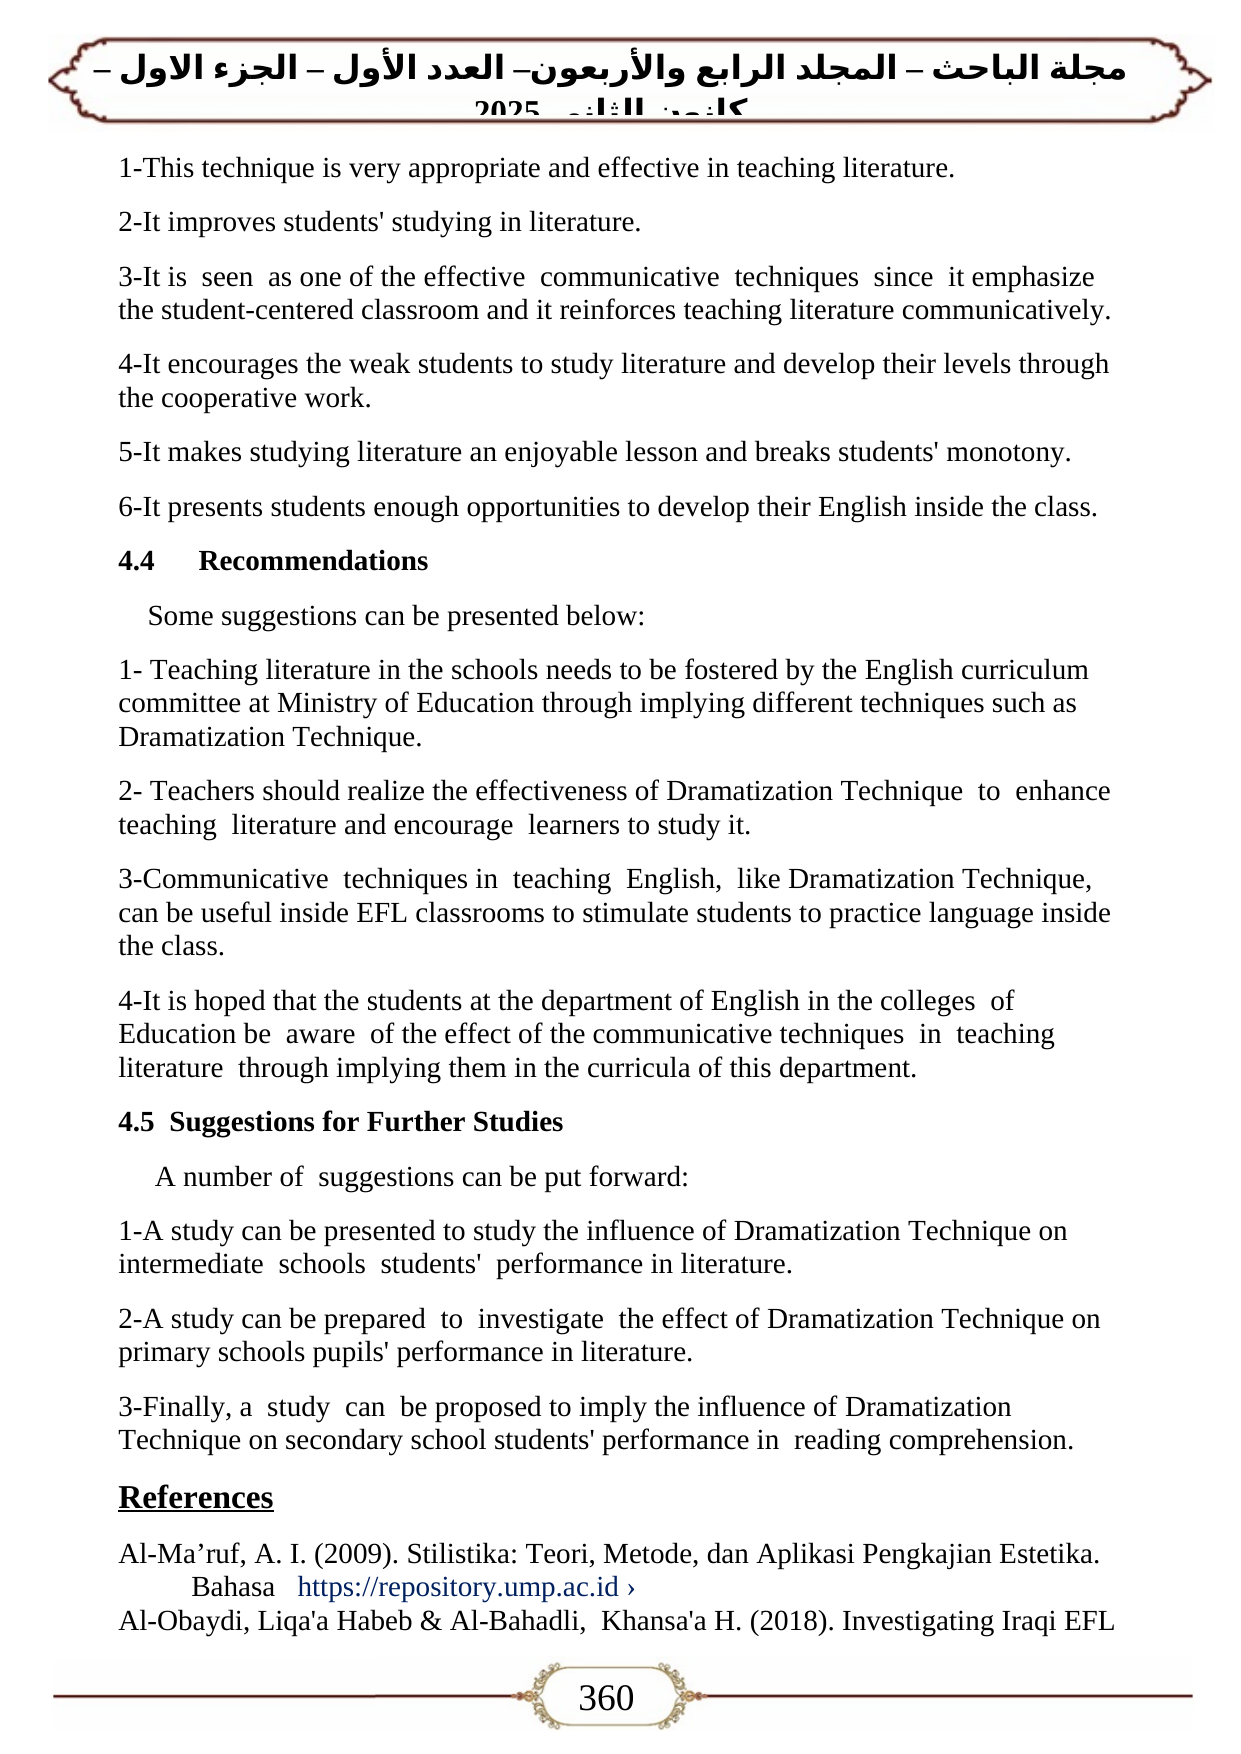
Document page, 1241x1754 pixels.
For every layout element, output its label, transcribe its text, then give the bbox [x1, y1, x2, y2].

text 2- Teachers should realize the effectiveness of Dramatization Technique to enhance teaching literature and encourage learners to study it. [118, 773, 1122, 841]
picture [51, 1656, 1195, 1731]
text 4.4 Recommendations [118, 543, 1122, 577]
text 3-Communicative techniques in teaching English, like Dramatization Technique, can be useful inside EFL classrooms to stimulate students to practice language inside the class. [118, 861, 1122, 962]
text Some suggestions can be presented below: [118, 598, 1122, 631]
picture [47, 34, 1216, 132]
text 4-It is hoped that the students at the department of English in the colleges of Education be aware of the effect of the communicative techniques in teaching literature through implying them in the curricula of this department. [118, 983, 1122, 1083]
text 6-It presents students enough opportunities to develop their English inside the class. [118, 489, 1122, 522]
text Al-Ma’ruf, A. I. (2009). Stilistika: Teori, Metode, dan Aplikasi Pengkajian Estetika. [118, 1536, 1122, 1569]
text 1-This technique is very appropriate and effective in teaching literature. [118, 150, 1122, 183]
text References [118, 1477, 1122, 1515]
text 3-It is seen as one of the effective communicative techniques since it emphasize the student-centered classroom and it reinforces teaching literature communicatively. [118, 259, 1122, 326]
text 4.5 Suggestions for Further Studies [118, 1104, 1122, 1138]
text Al-Obaydi, Liqa'a Habeb & Al-Bahadli, Khansa'a H. (2018). Investigating Iraqi EFL [118, 1603, 1122, 1637]
text 2-It improves students' studying in literature. [118, 204, 1122, 238]
text 1- Teaching literature in the schools needs to be fostered by the English curriculum committee at Ministry of Education through implying different techniques such as Dramatization Technique. [118, 652, 1122, 753]
text 2-A study can be prepared to investigate the effect of Dramatization Technique on primary schools pupils' performance in literature. [118, 1301, 1122, 1368]
text Bahasa https://repository.ump.ac.id › [118, 1569, 1122, 1603]
text 5-It makes studying literature an enjoyable lesson and breaks students' monotony. [118, 434, 1122, 468]
text 3-Finally, a study can be proposed to imply the influence of Dramatization Technique on secondary school students' performance in reading comprehension. [118, 1389, 1122, 1456]
text 4-It encourages the weak students to study literature and develop their levels through the cooperative work. [118, 347, 1122, 414]
text 1-A study can be presented to study the influence of Dramatization Technique on intermediate schools students' performance in literature. [118, 1213, 1122, 1280]
text A number of suggestions can be put forward: [118, 1159, 1122, 1192]
